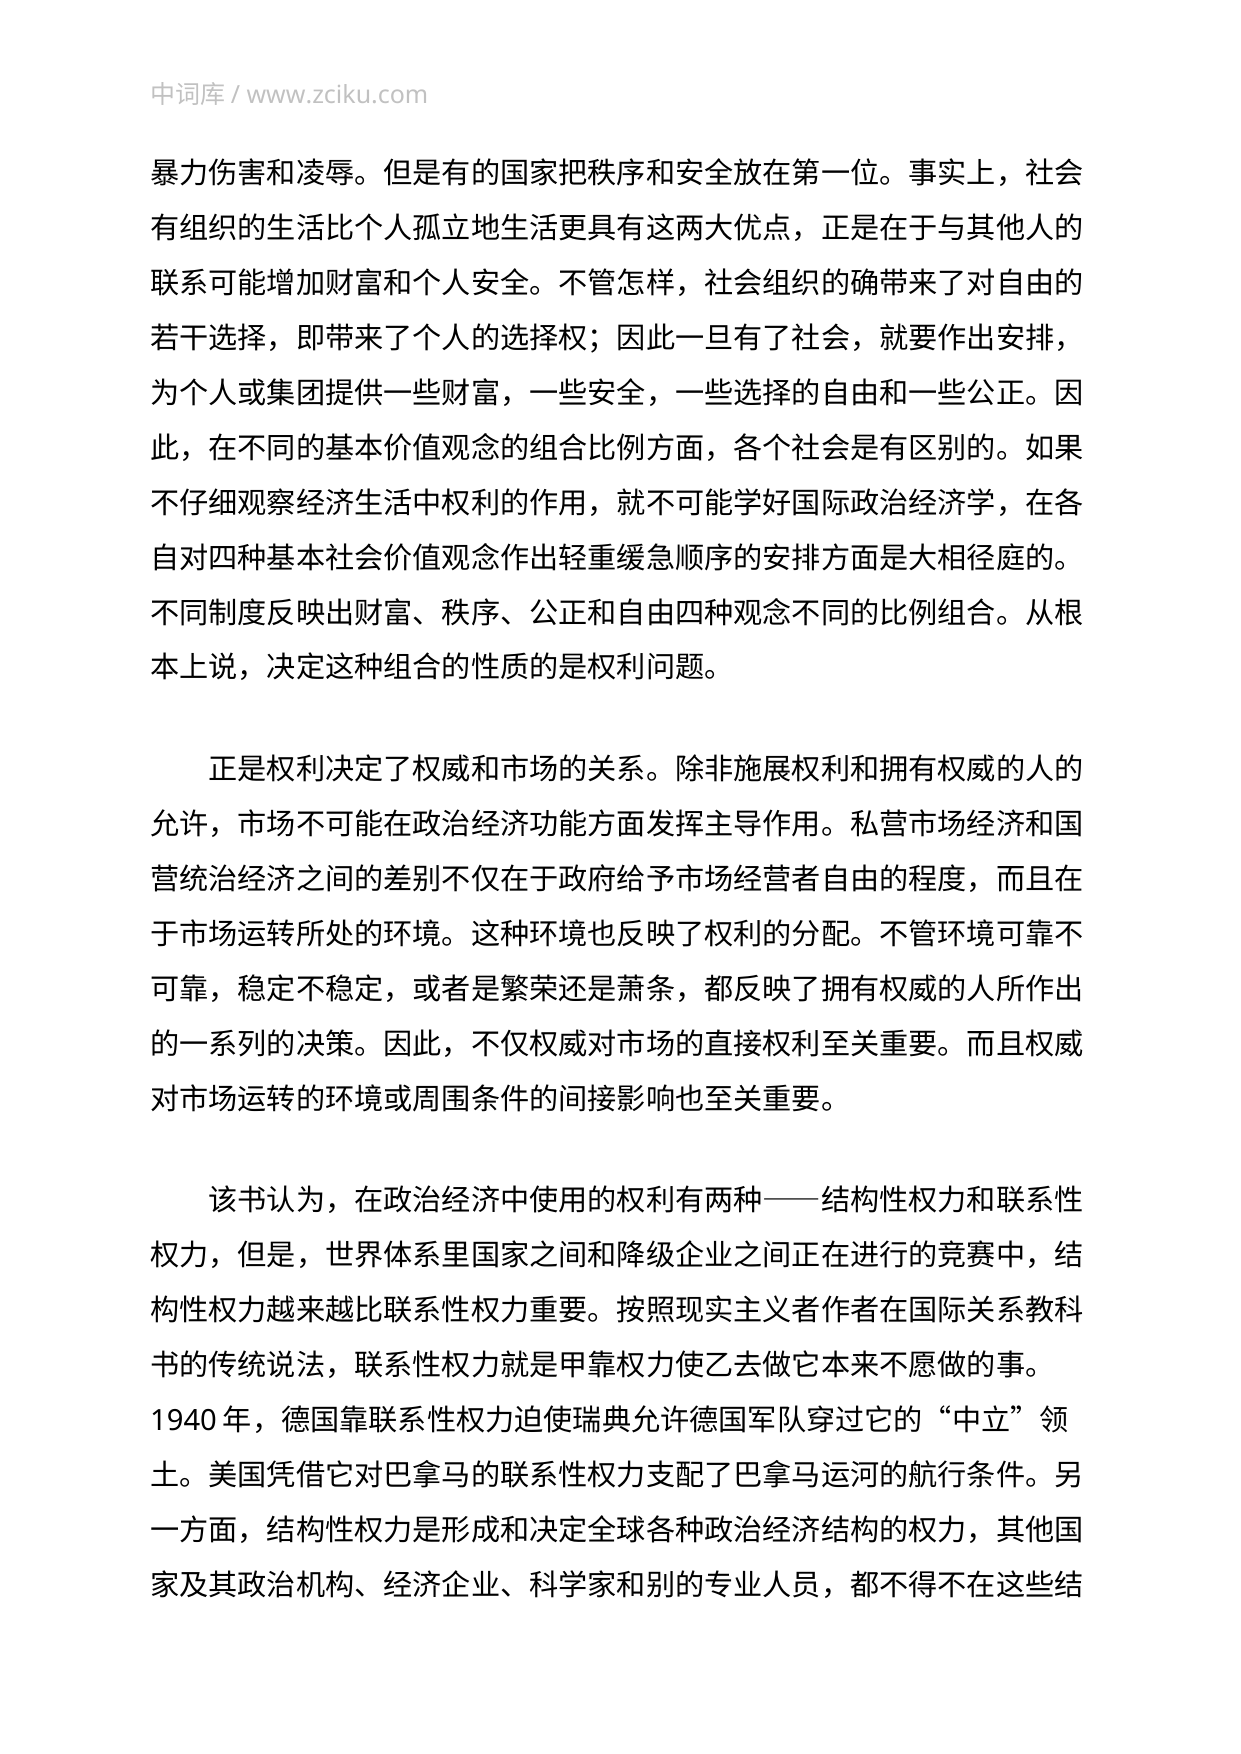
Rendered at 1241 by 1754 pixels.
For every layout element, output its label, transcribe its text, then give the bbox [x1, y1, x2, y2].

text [150, 150, 1090, 686]
text 正是权利决定了权威和市场的关系。除非施展权利和拥有权威的人的允许，市场不可能在政治经济功能方面发挥主导作用。私营市场经济和国营统治经济之间的差别不仅在于政府给予市场经营者自由的程度，而且在于市场运转所处的环境。这种环境也反映了权利的分配。不管环境可靠不可靠，稳定不稳定，或者是繁荣还是萧条，都反映了拥有权威的人所作出的一系列的决策。因此，不仅权威对市场的直接权利至关重要。而且权威对市场运转的环境或周围条件的间接影响也至关重要。 [150, 746, 1090, 1117]
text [150, 1177, 1090, 1604]
